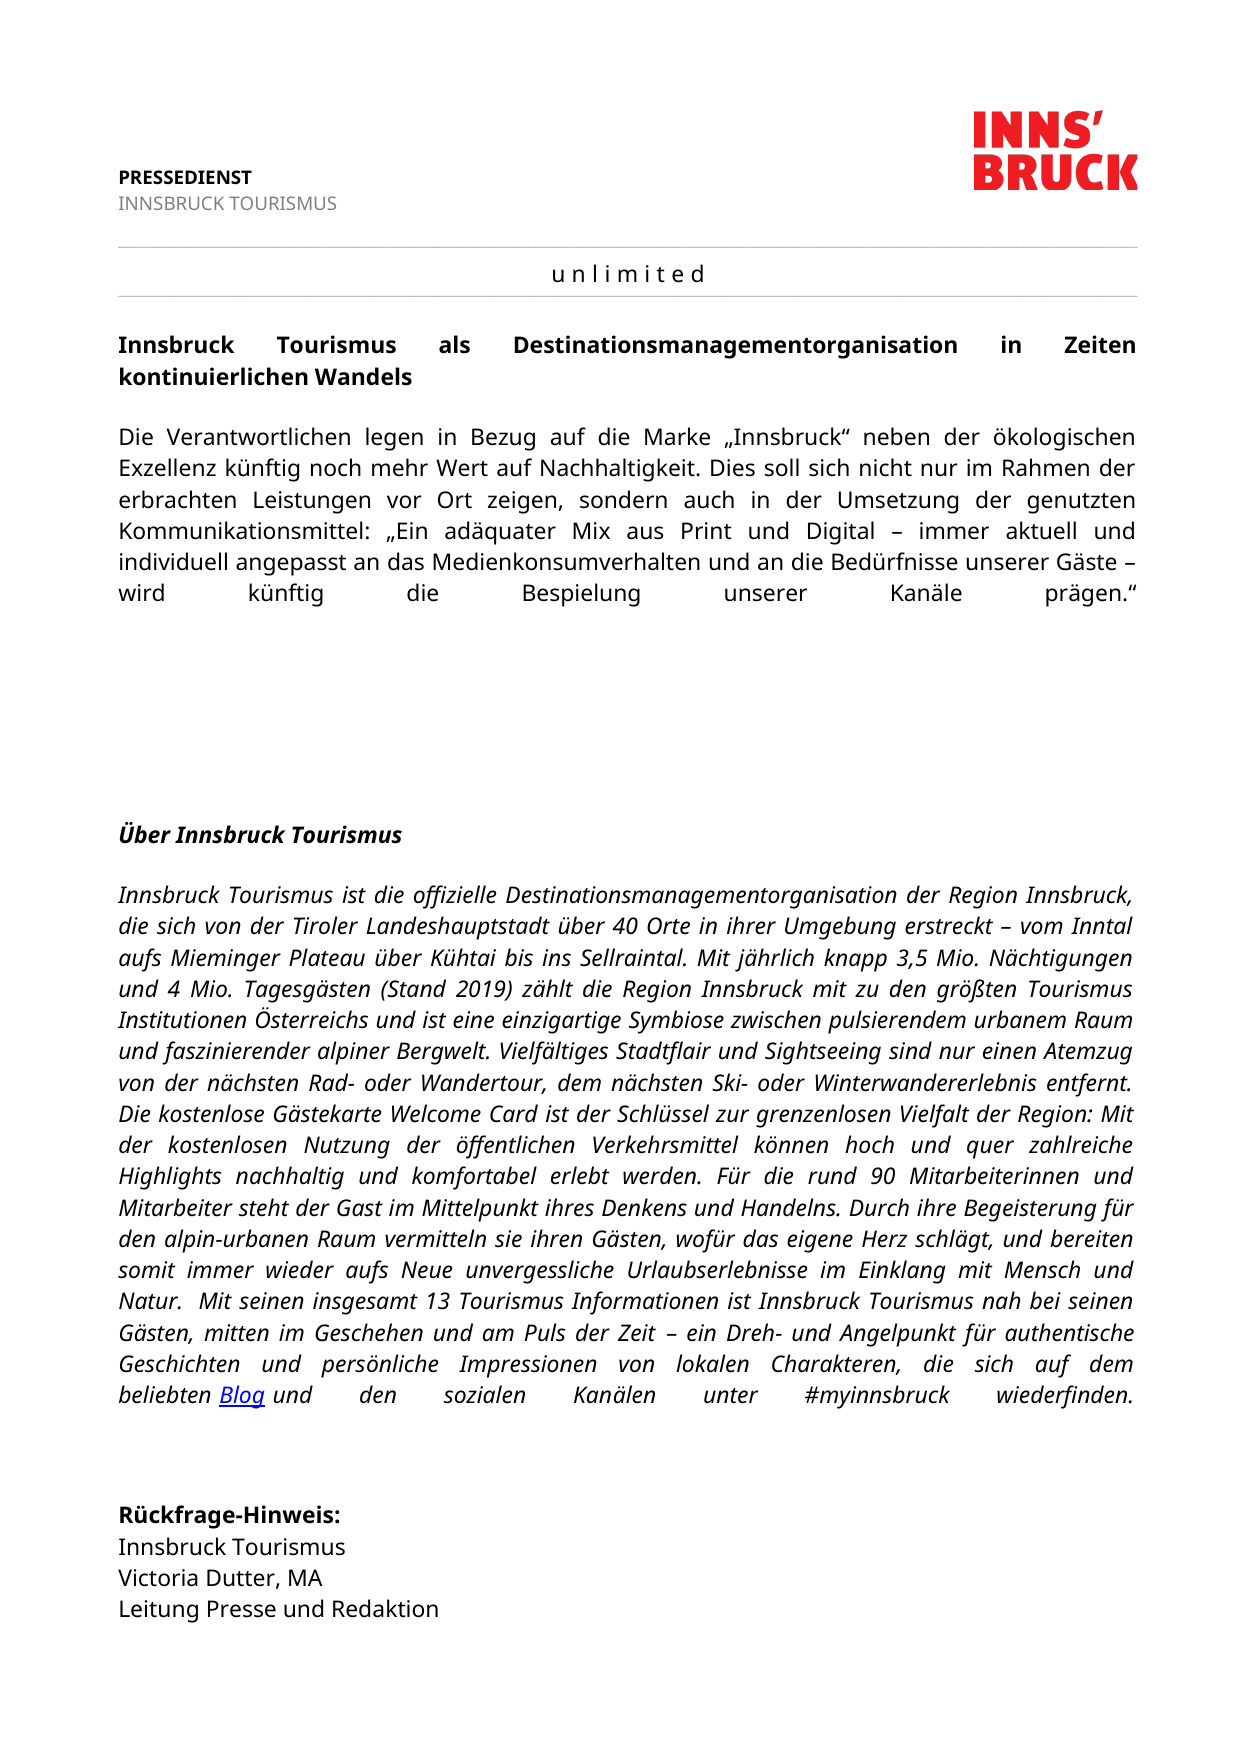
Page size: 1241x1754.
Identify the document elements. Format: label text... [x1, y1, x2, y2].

text Innsbruck Tourismus [118, 1531, 1137, 1562]
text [118, 329, 1137, 392]
text Rückfrage-Hinweis: [118, 1499, 1137, 1531]
text Innsbruck Tourismus ist die offizielle Destinationsmanagementorganisation der Region Innsbruck, die sich von der Tiroler Landeshauptstadt über 40 Orte in ihrer Umgebung erstreckt – vom Inntal aufs Mieminger Plateau über Kühtai bis ins Sellraintal. Mit jährlich knapp 3,5 Mio. Nächtigungen und 4 Mio. Tagesgästen (Stand 2019) zählt die Region Innsbruck mit zu den größten Tourismus Institutionen Österreichs und ist eine einzigartige Symbiose zwischen pulsierendem urbanem Raum und faszinierender alpiner Bergwelt. Vielfältiges Stadtflair und Sightseeing sind nur einen Atemzug von der nächsten Rad- oder Wandertour, dem nächsten Ski- oder Winterwandererlebnis entfernt. Die kostenlose Gästekarte Welcome Card ist der Schlüssel zur grenzenlosen Vielfalt der Region: Mit der kostenlosen Nutzung der öffentlichen Verkehrsmittel können hoch und quer zahlreiche Highlights nachhaltig und komfortabel erlebt werden. Für die rund 90 Mitarbeiterinnen und Mitarbeiter steht der Gast im Mittelpunkt ihres Denkens und Handelns. Durch ihre Begeisterung für den alpin-urbanen Raum vermitteln sie ihren Gästen, wofür das eigene Herz schlägt, und bereiten somit immer wieder aufs Neue unvergessliche Urlaubserlebnisse im Einklang mit Mensch und Natur. Mit seinen insgesamt 13 Tourismus Informationen ist Innsbruck Tourismus nah bei seinen Gästen, mitten im Geschehen und am Puls der Zeit – ein Dreh- und Angelpunkt für authentische Geschichten und persönliche Impressionen von lokalen Charakteren, die sich auf dem beliebten Blog und den sozialen Kanälen unter #myinnsbruck wiederfinden. [118, 879, 1137, 1439]
text Victoria Dutter, MA [118, 1562, 1137, 1593]
text Über Innsbruck Tourismus [118, 818, 1137, 850]
text Die Verantwortlichen legen in Bezug auf die Marke „Innsbruck“ neben der ökologischen Exzellenz künftig noch mehr Wert auf Nachhaltigkeit. Dies soll sich nicht nur im Rahmen der erbrachten Leistungen vor Ort zeigen, sondern auch in der Umsetzung der genutzten Kommunikationsmittel: „Ein adäquater Mix aus Print und Digital – immer aktuell und individuell angepasst an das Medienkonsumverhalten und an die Bedürfnisse unserer Gäste – wird künftig die Bespielung unserer Kanäle prägen.“ [118, 421, 1137, 668]
text Leitung Presse und Redaktion [118, 1593, 1137, 1624]
